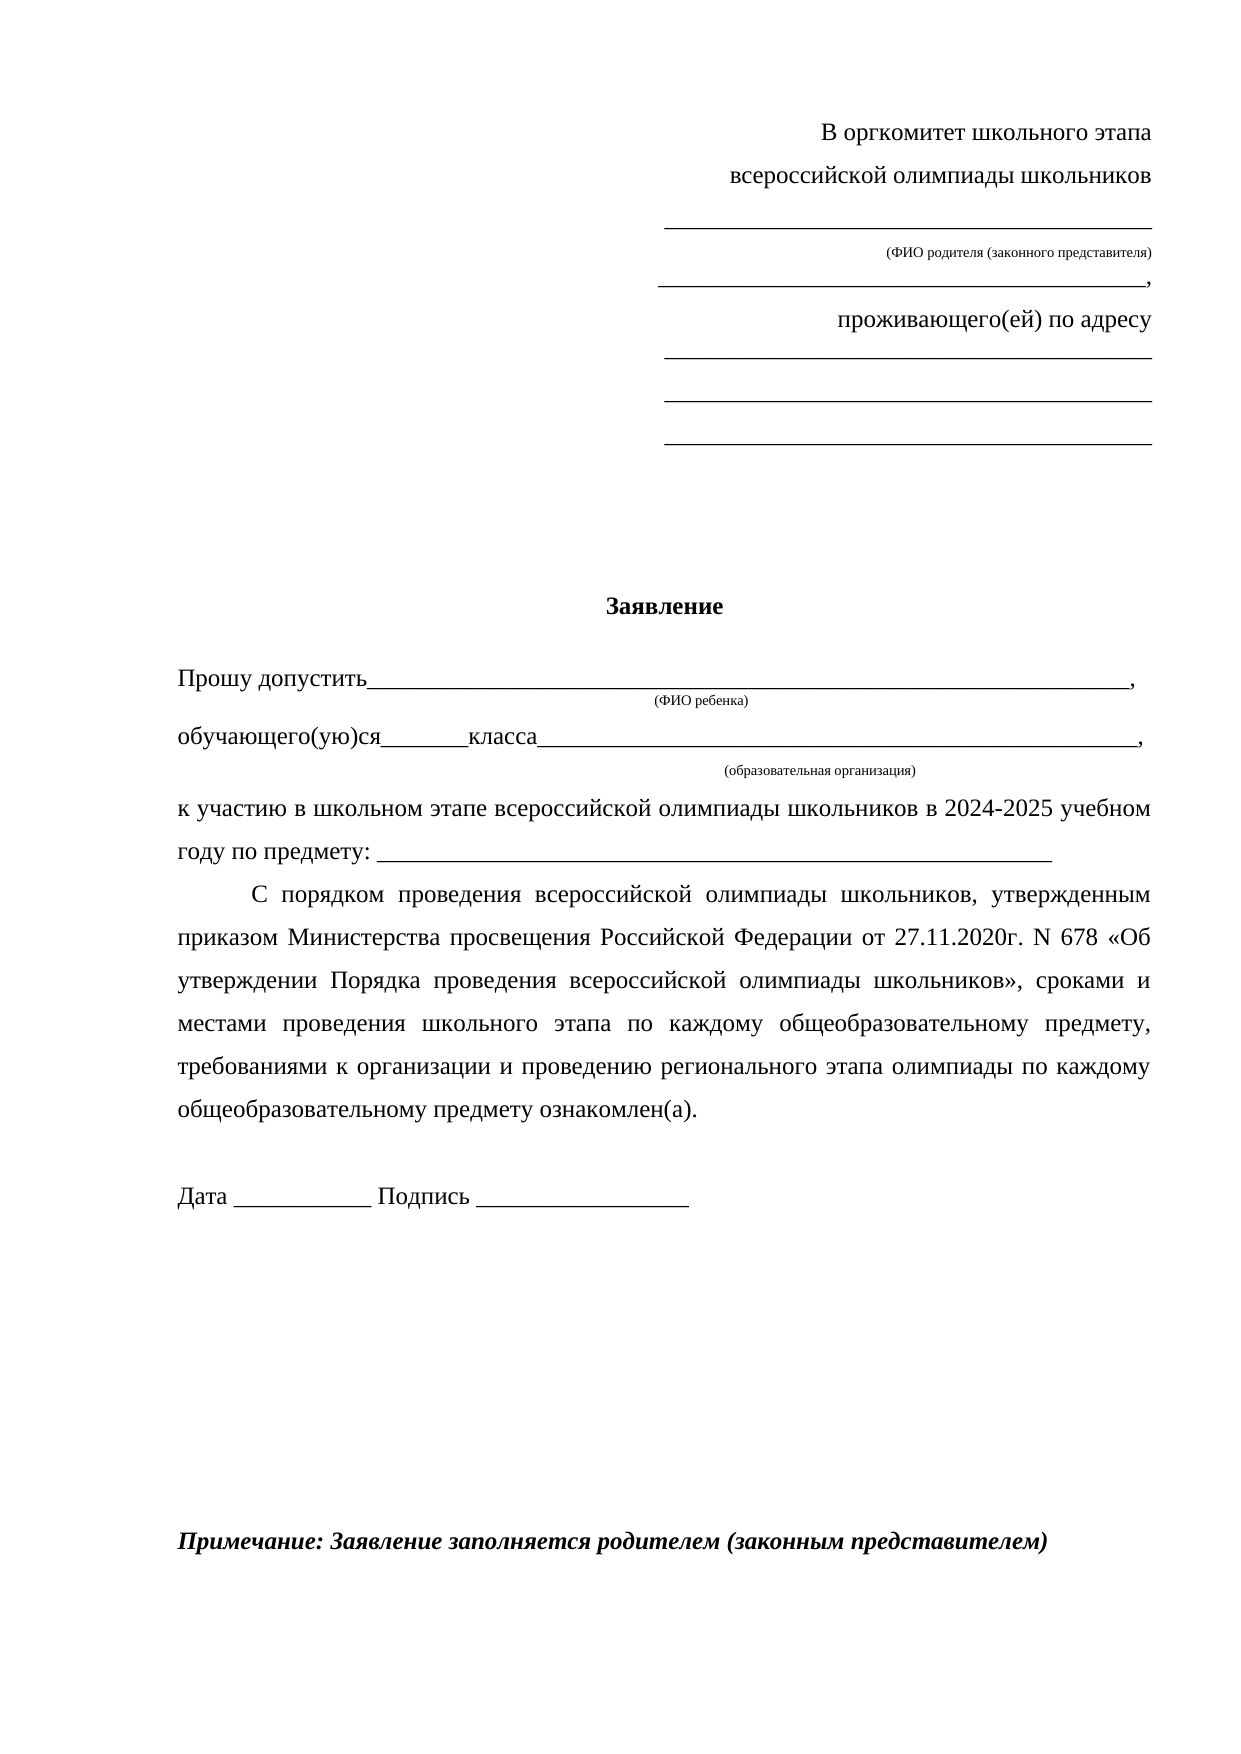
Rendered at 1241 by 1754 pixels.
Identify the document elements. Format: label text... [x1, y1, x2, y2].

text (ФИО ребенка) [177, 692, 1152, 721]
text _______________________________________ [177, 376, 1152, 404]
text Заявление [177, 591, 1152, 620]
text проживающего(ей) по адресу [177, 304, 1152, 333]
text (образовательная организация) [177, 749, 1152, 778]
text обучающего(ую)ся_______класса________________________________________________, [177, 721, 1152, 749]
text С порядком проведения всероссийской олимпиады школьников, утвержденным приказом Министерства просвещения Российской Федерации от 27.11.2020г. N 678 «Об утверждении Порядка проведения всероссийской олимпиады школьников», сроками и местами проведения школьного этапа по каждому общеобразовательному предмету, требованиями к организации и проведению регионального этапа олимпиады по каждому общеобразовательному предмету ознакомлен(а). [177, 879, 1152, 1123]
text _______________________________________ [177, 333, 1152, 361]
text _______________________________________ [177, 203, 1152, 232]
text Прошу допустить_____________________________________________________________, [177, 663, 1152, 692]
text Примечание: Заявление заполняется родителем (законным представителем) [177, 1526, 1152, 1554]
text _______________________________________, [177, 261, 1152, 289]
text всероссийской олимпиады школьников [177, 160, 1152, 189]
text Дата ___________ Подпись _________________ [177, 1181, 1152, 1209]
text к участию в школьном этапе всероссийской олимпиады школьников в 2024-2025 учебном году по предмету: ______________________________________________________ [177, 793, 1152, 864]
text _______________________________________ [177, 419, 1152, 448]
text В оргкомитет школьного этапа [177, 117, 1152, 146]
text (ФИО родителя (законного представителя) [177, 232, 1152, 261]
